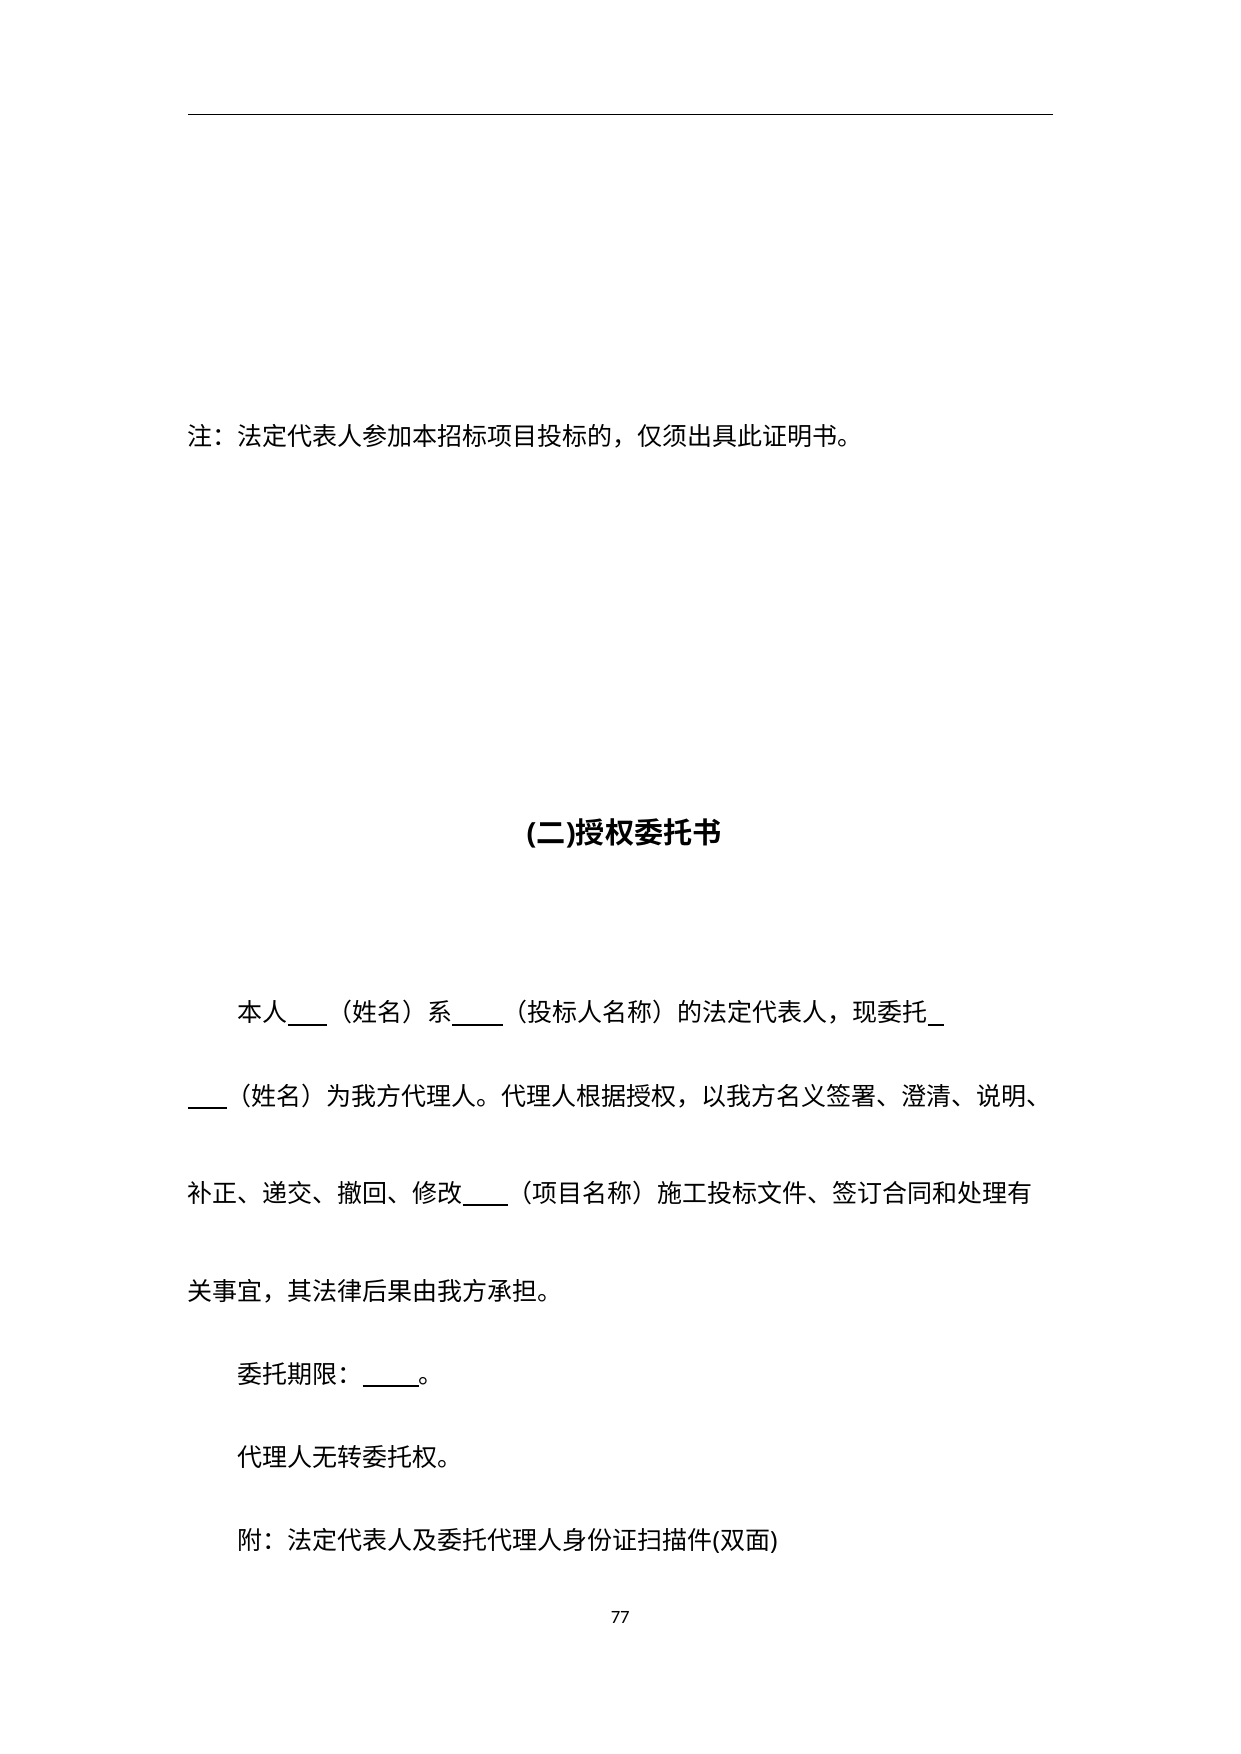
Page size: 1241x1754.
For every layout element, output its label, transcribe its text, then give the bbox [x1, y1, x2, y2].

text 注：法定代表人参加本招标项目投标的，仅须出具此证明书。 [187, 402, 1053, 467]
text (二)授权委托书 [187, 798, 1053, 863]
text 本人 （姓名）系 （投标人名称）的法定代表人，现委托 [187, 978, 1053, 1043]
text （姓名）为我方代理人。代理人根据授权，以我方名义签署、澄清、说明、补正、递交、撤回、修改 （项目名称）施工投标文件、签订合同和处理有关事宜，其法律后果由我方承担。 [187, 1062, 1053, 1322]
text 附：法定代表人及委托代理人身份证扫描件(双面) [187, 1506, 1053, 1571]
text 代理人无转委托权。 [187, 1423, 1053, 1488]
text 委托期限： 。 [187, 1340, 1053, 1405]
